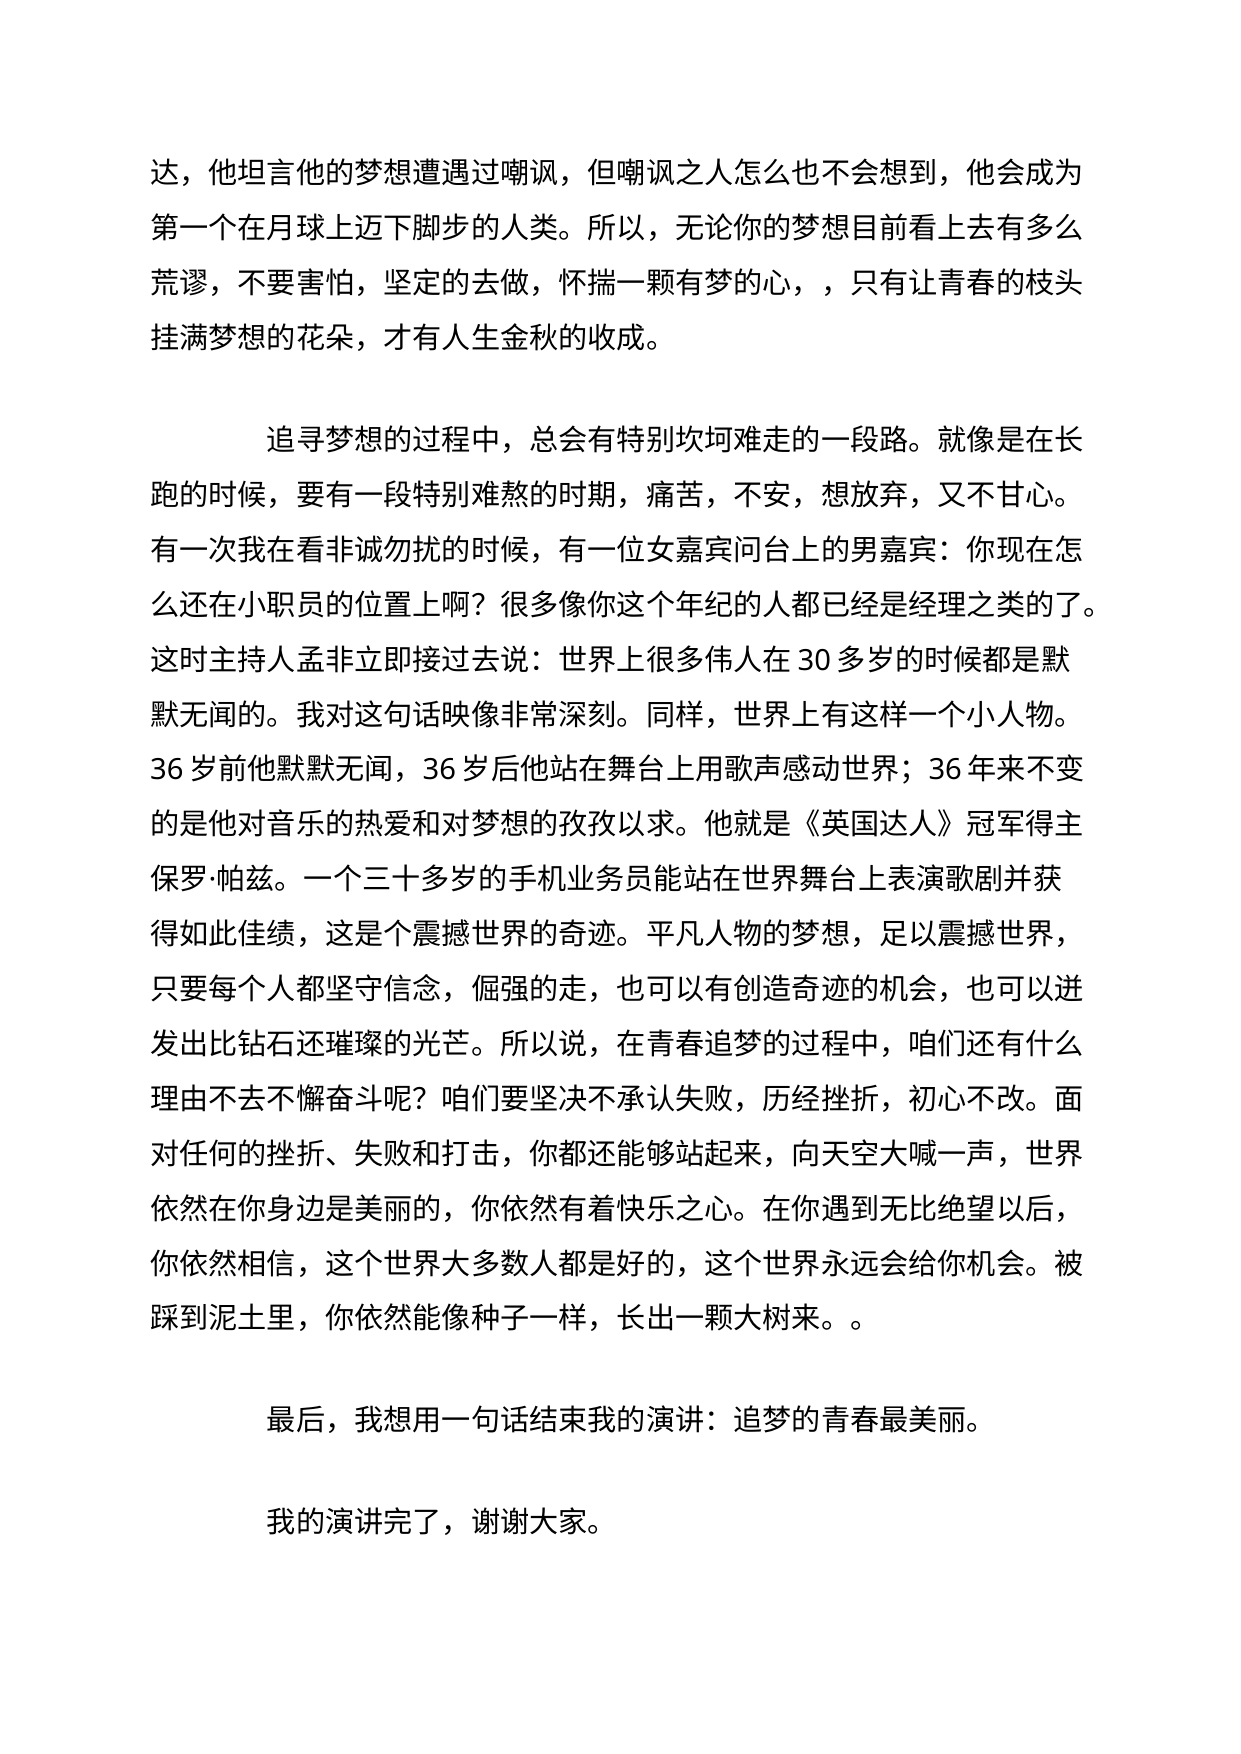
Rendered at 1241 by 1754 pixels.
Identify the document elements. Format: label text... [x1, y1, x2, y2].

text 我的演讲完了，谢谢大家。 [150, 1499, 1090, 1541]
text 追寻梦想的过程中，总会有特别坎坷难走的一段路。就像是在长跑的时候，要有一段特别难熬的时期，痛苦，不安，想放弃，又不甘心。有一次我在看非诚勿扰的时候，有一位女嘉宾问台上的男嘉宾：你现在怎么还在小职员的位置上啊？很多像你这个年纪的人都已经是经理之类的了。这时主持人孟非立即接过去说：世界上很多伟人在30多岁的时候都是默默无闻的。我对这句话映像非常深刻。同样，世界上有这样一个小人物。36岁前他默默无闻，36岁后他站在舞台上用歌声感动世界；36年来不变的是他对音乐的热爱和对梦想的孜孜以求。他就是《英国达人》冠军得主保罗·帕兹。一个三十多岁的手机业务员能站在世界舞台上表演歌剧并获得如此佳绩，这是个震撼世界的奇迹。平凡人物的梦想，足以震撼世界，只要每个人都坚守信念，倔强的走，也可以有创造奇迹的机会，也可以迸发出比钻石还璀璨的光芒。所以说，在青春追梦的过程中，咱们还有什么理由不去不懈奋斗呢？咱们要坚决不承认失败，历经挫折，初心不改。面对任何的挫折、失败和打击，你都还能够站起来，向天空大喊一声，世界依然在你身边是美丽的，你依然有着快乐之心。在你遇到无比绝望以后，你依然相信，这个世界大多数人都是好的，这个世界永远会给你机会。被踩到泥土里，你依然能像种子一样，长出一颗大树来。。 [150, 416, 1090, 1337]
text 最后，我想用一句话结束我的演讲：追梦的青春最美丽。 [150, 1397, 1090, 1439]
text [150, 150, 1090, 357]
